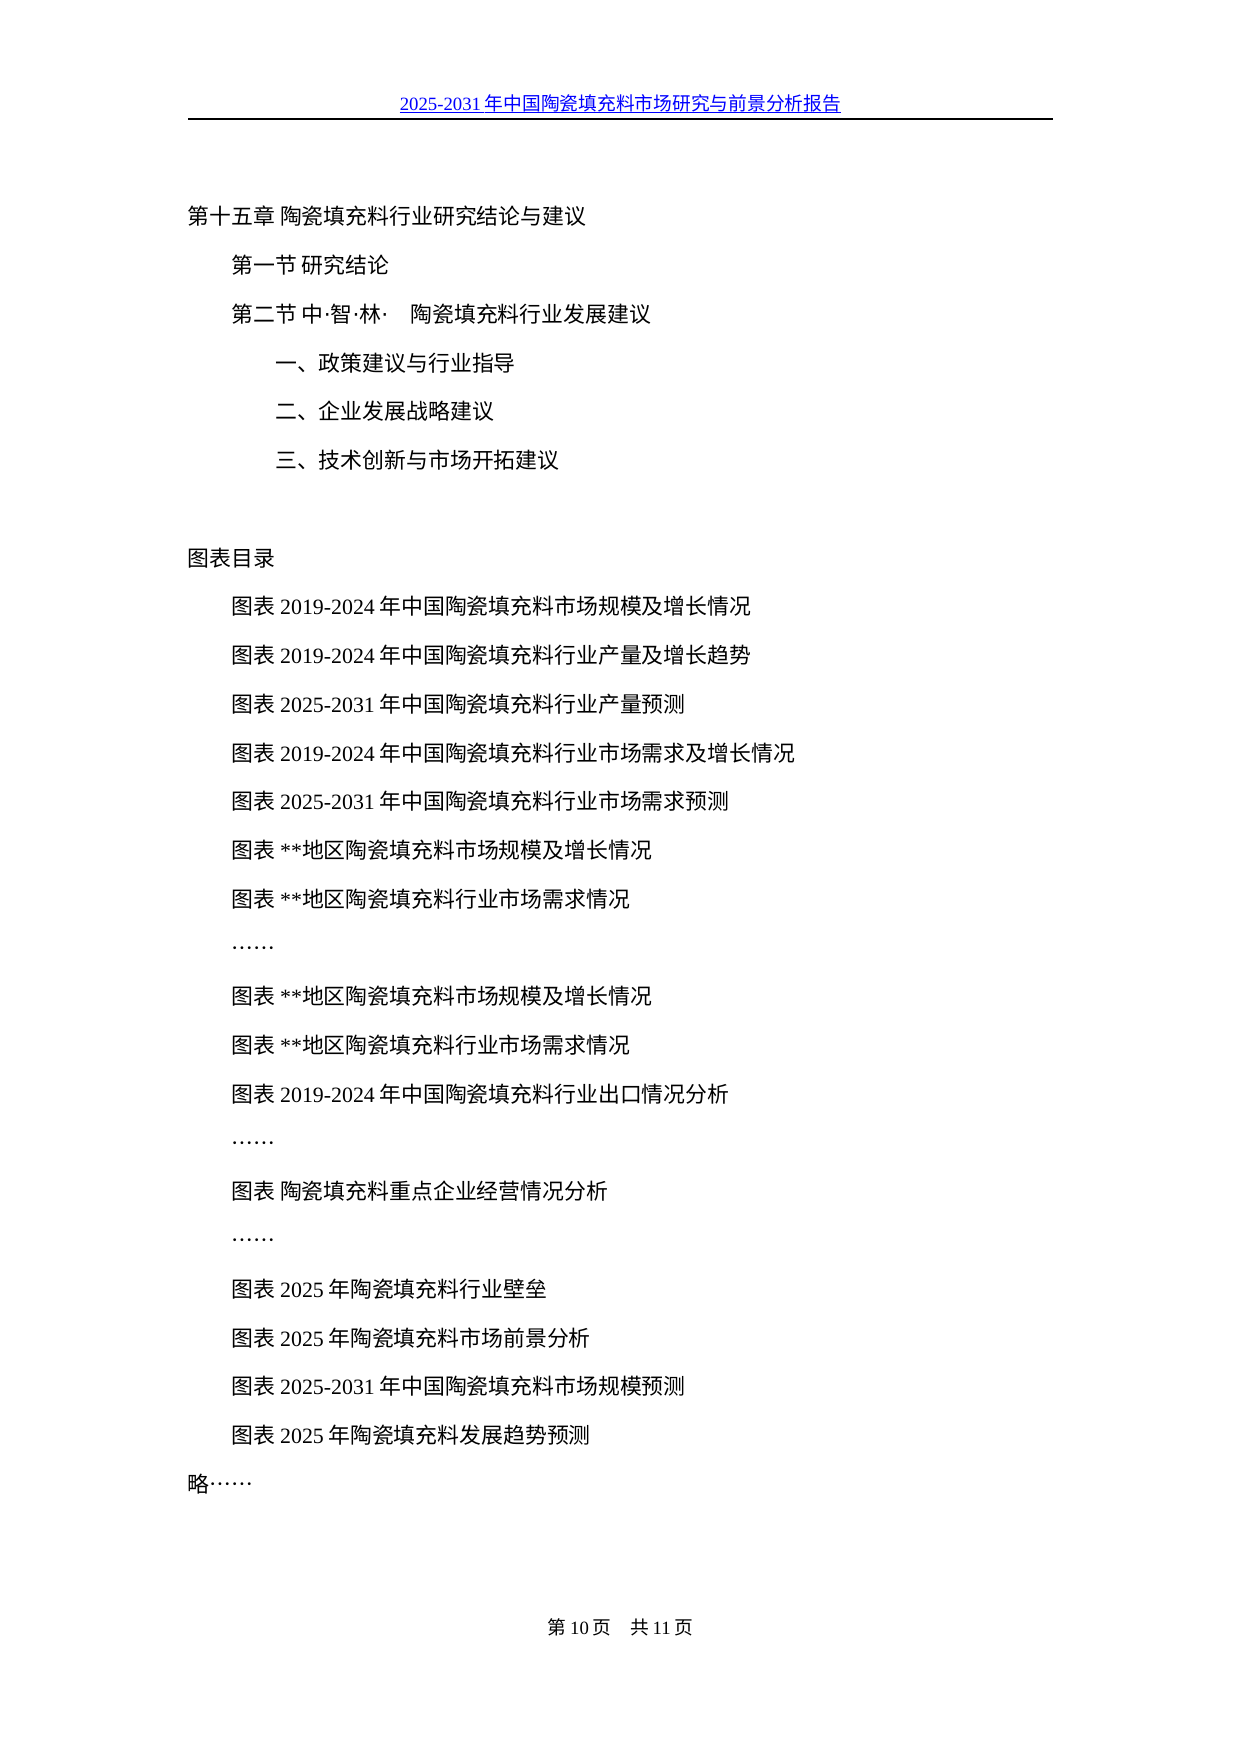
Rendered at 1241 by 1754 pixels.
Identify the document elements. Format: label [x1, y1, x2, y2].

text [187, 150, 1053, 1499]
